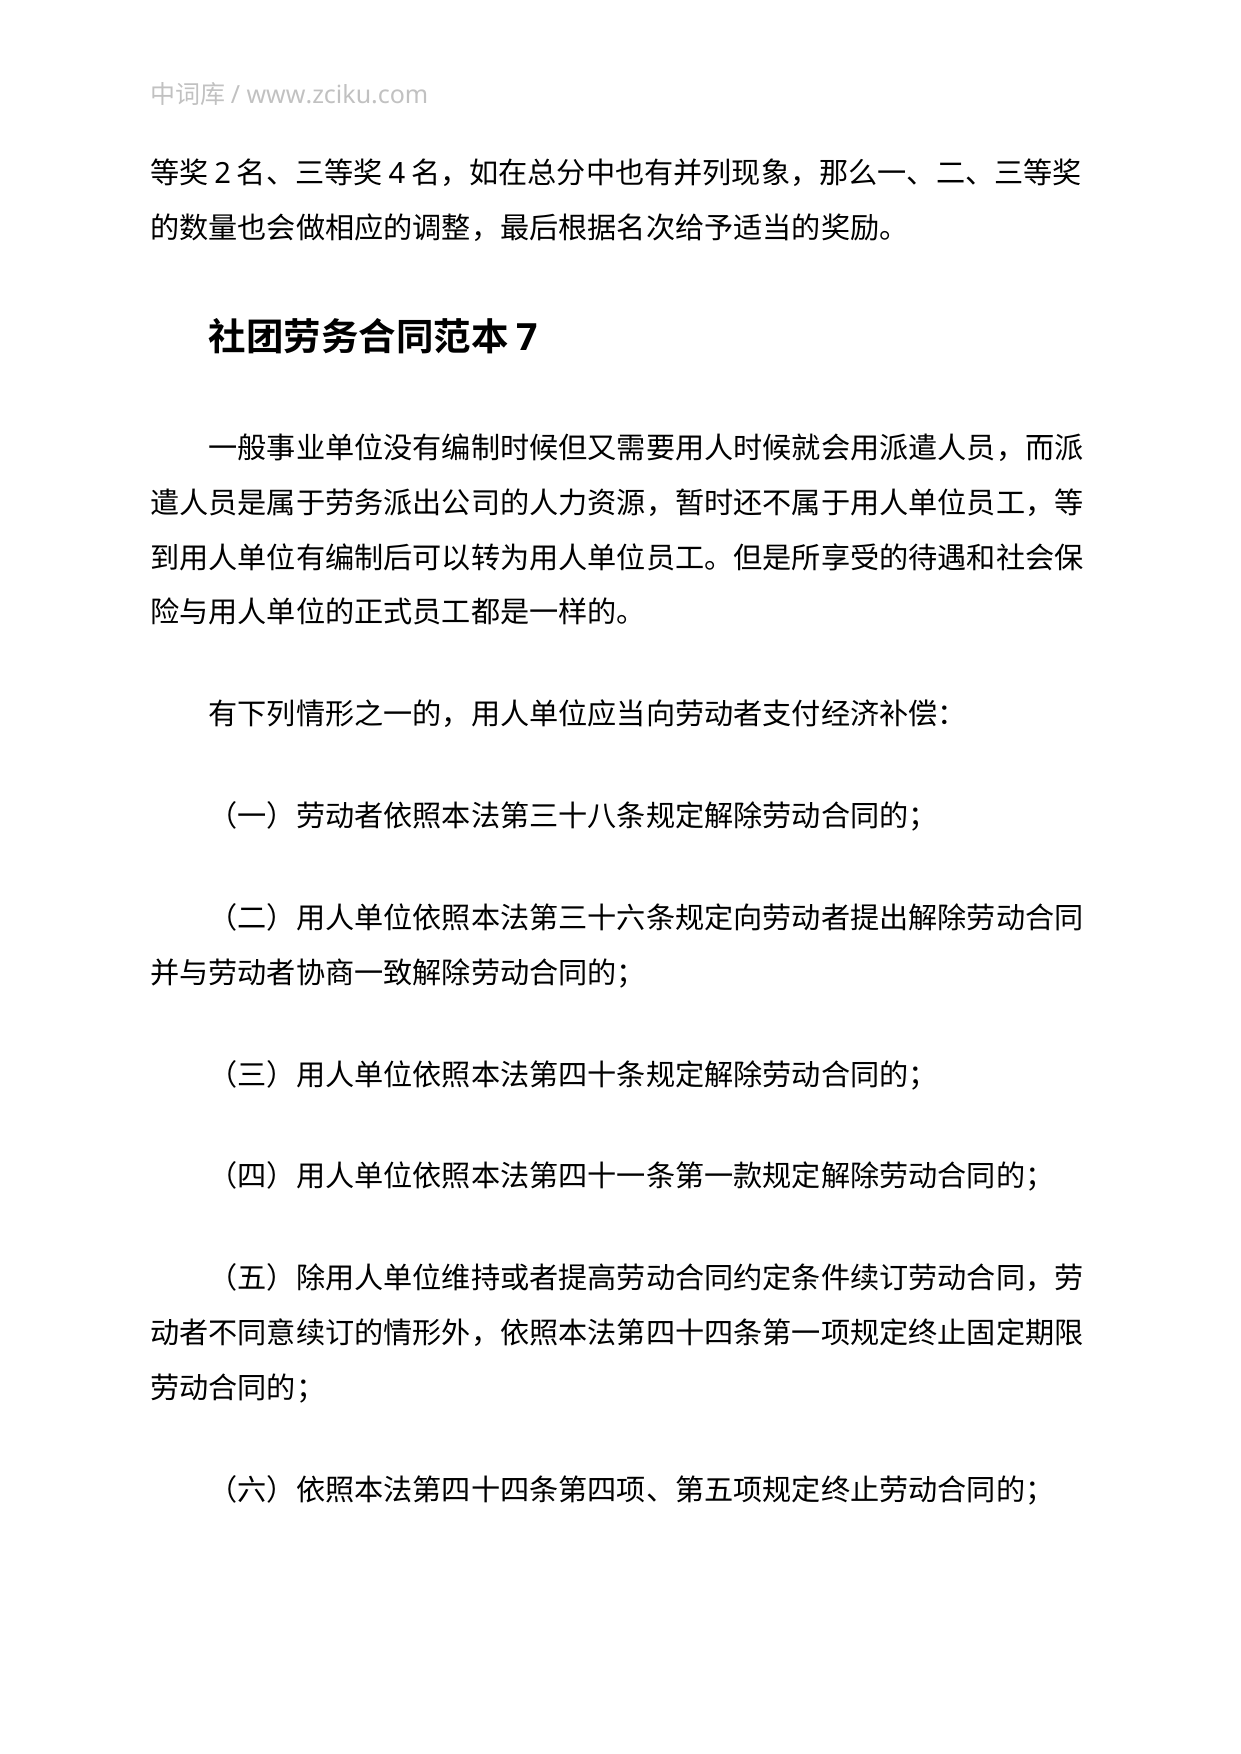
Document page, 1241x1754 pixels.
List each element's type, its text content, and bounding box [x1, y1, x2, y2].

text （一）劳动者依照本法第三十八条规定解除劳动合同的； [150, 793, 1090, 835]
text （三）用人单位依照本法第四十条规定解除劳动合同的； [150, 1051, 1090, 1093]
text （二）用人单位依照本法第三十六条规定向劳动者提出解除劳动合同并与劳动者协商一致解除劳动合同的； [150, 894, 1090, 992]
text （四）用人单位依照本法第四十一条第一款规定解除劳动合同的； [150, 1153, 1090, 1195]
text （六）依照本法第四十四条第四项、第五项规定终止劳动合同的； [150, 1466, 1090, 1508]
text 一般事业单位没有编制时候但又需要用人时候就会用派遣人员，而派遣人员是属于劳务派出公司的人力资源，暂时还不属于用人单位员工，等到用人单位有编制后可以转为用人单位员工。但是所享受的待遇和社会保险与用人单位的正式员工都是一样的。 [150, 424, 1090, 631]
text 有下列情形之一的，用人单位应当向劳动者支付经济补偿： [150, 691, 1090, 733]
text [150, 150, 1090, 247]
text 社团劳务合同范本7 [150, 307, 1090, 361]
text （五）除用人单位维持或者提高劳动合同约定条件续订劳动合同，劳动者不同意续订的情形外，依照本法第四十四条第一项规定终止固定期限劳动合同的； [150, 1254, 1090, 1407]
